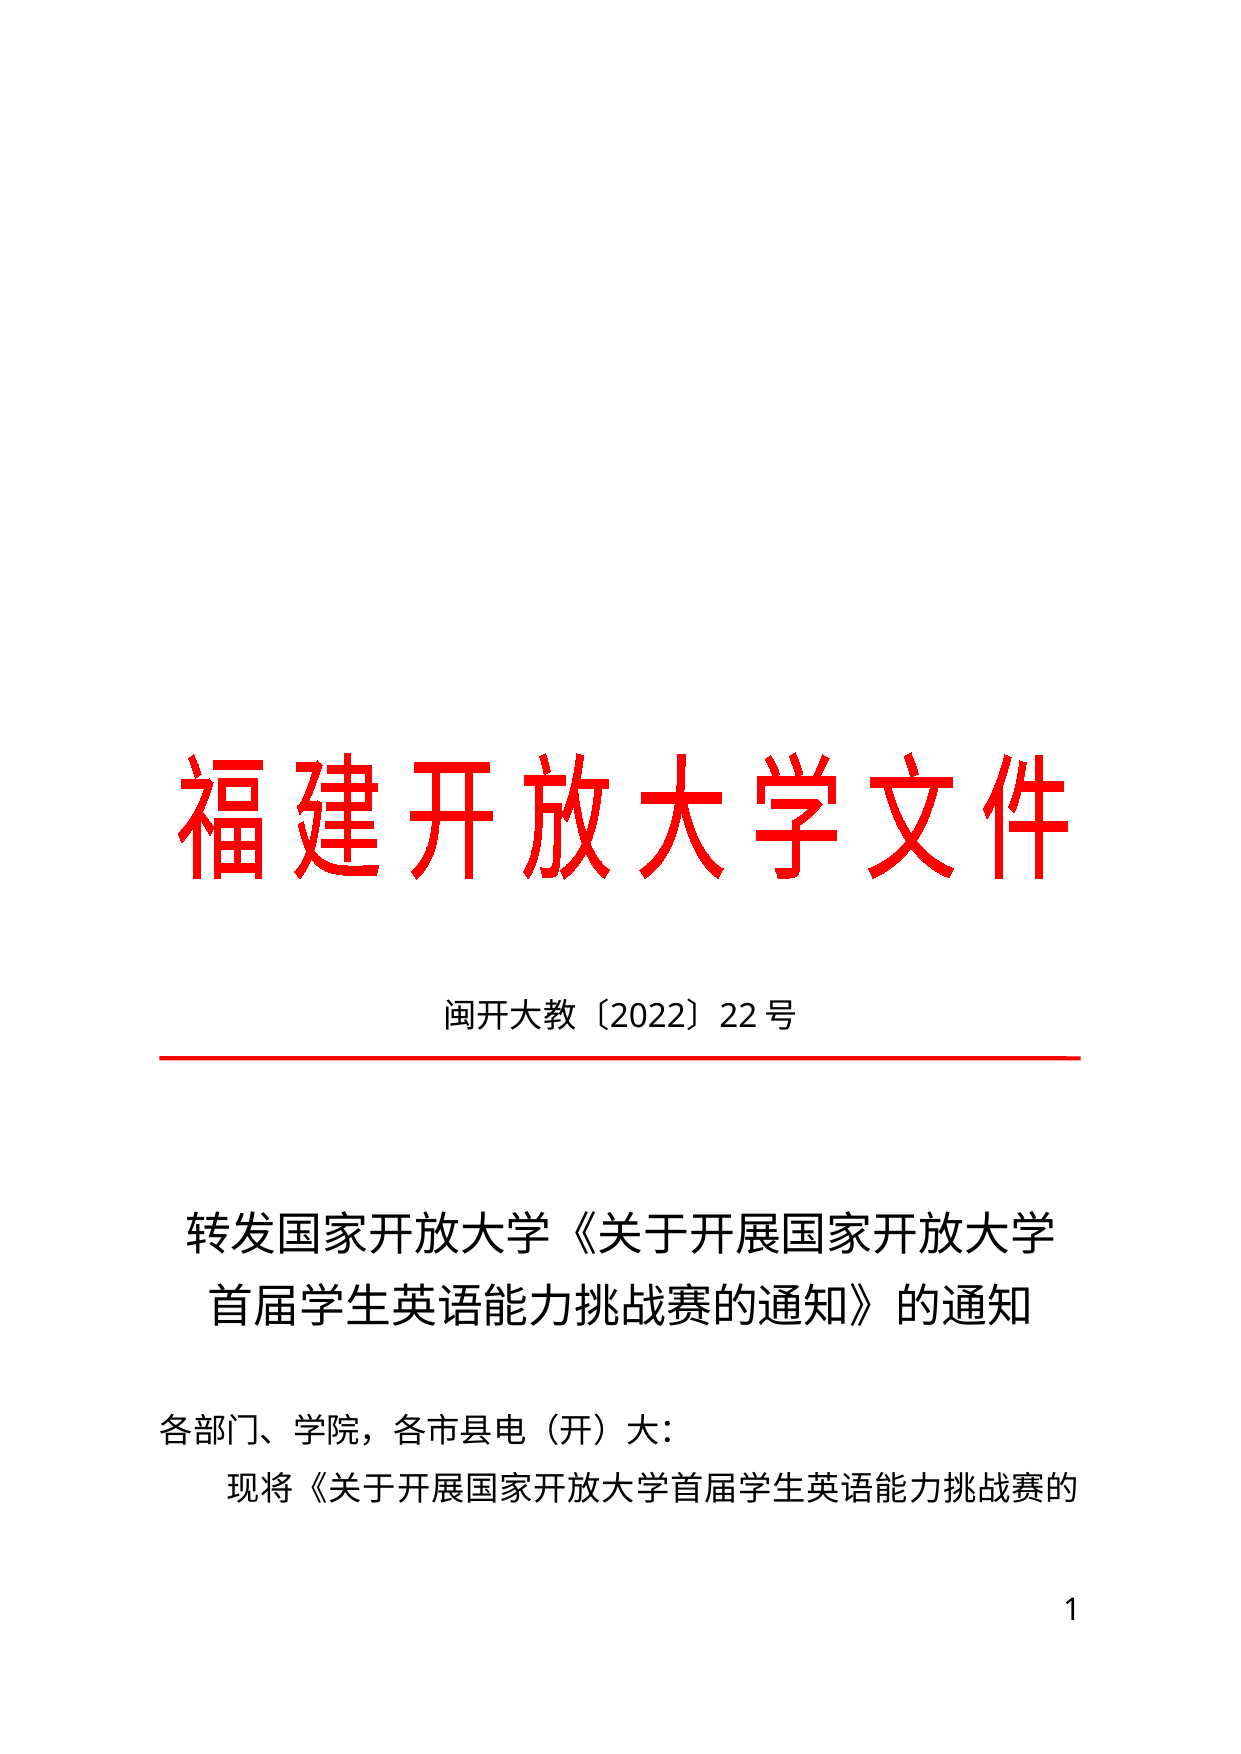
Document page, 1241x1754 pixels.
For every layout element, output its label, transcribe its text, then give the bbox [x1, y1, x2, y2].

text 首届学生英语能力挑战赛的通知》的通知 [159, 1264, 1081, 1337]
text 闽开大教〔2022〕22号 [159, 980, 1081, 1045]
text 各部门、学院，各市县电（开）大： [159, 1396, 1081, 1454]
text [159, 1454, 1081, 1512]
text 转发国家开放大学《关于开展国家开放大学 [159, 1192, 1081, 1264]
